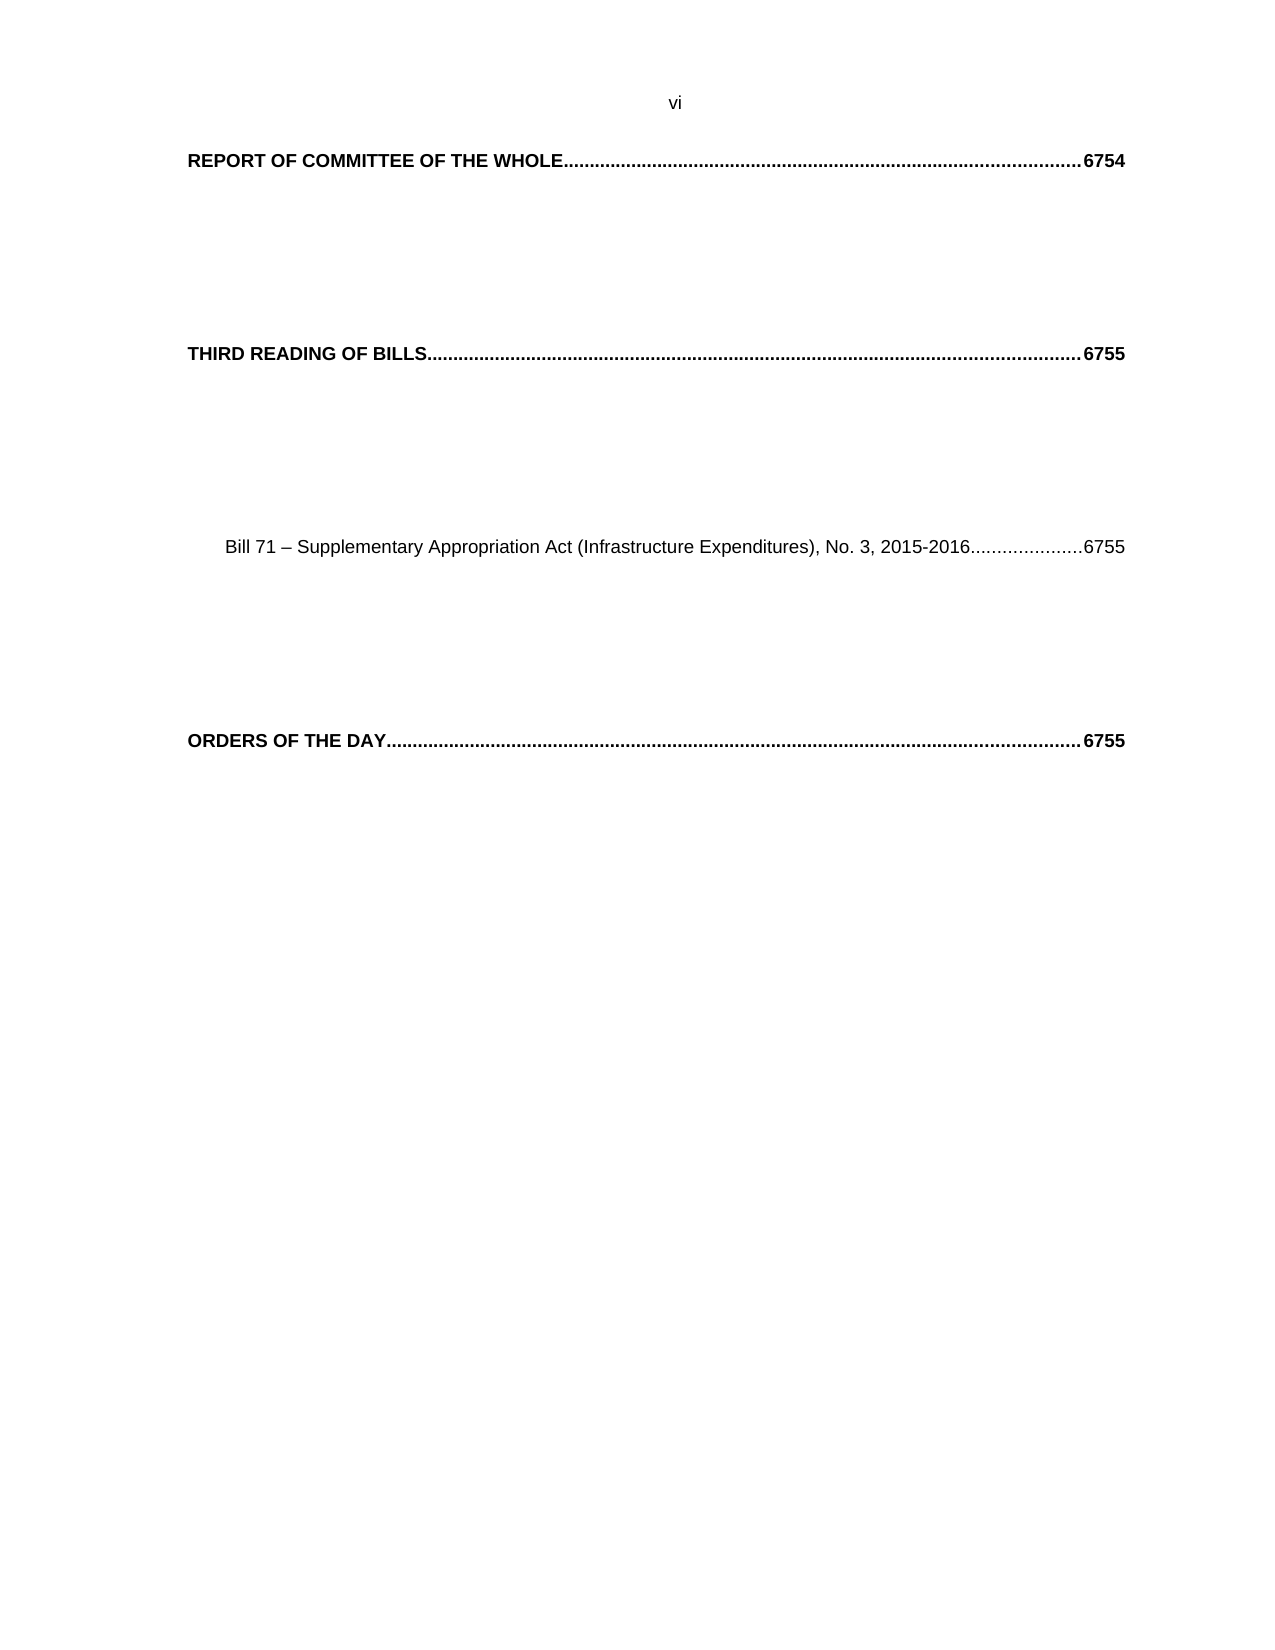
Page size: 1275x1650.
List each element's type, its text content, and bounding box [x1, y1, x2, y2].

text REPORT OF COMMITTEE OF THE WHOLE 6754 [187, 150, 1162, 172]
text THIRD READING OF BILLS 6755 [187, 343, 1162, 365]
text Bill 71 – Supplementary Appropriation Act (Infrastructure Expenditures), No. 3, 2015-2016 6755 [187, 536, 1162, 558]
text ORDERS OF THE DAY 6755 [187, 729, 1162, 751]
